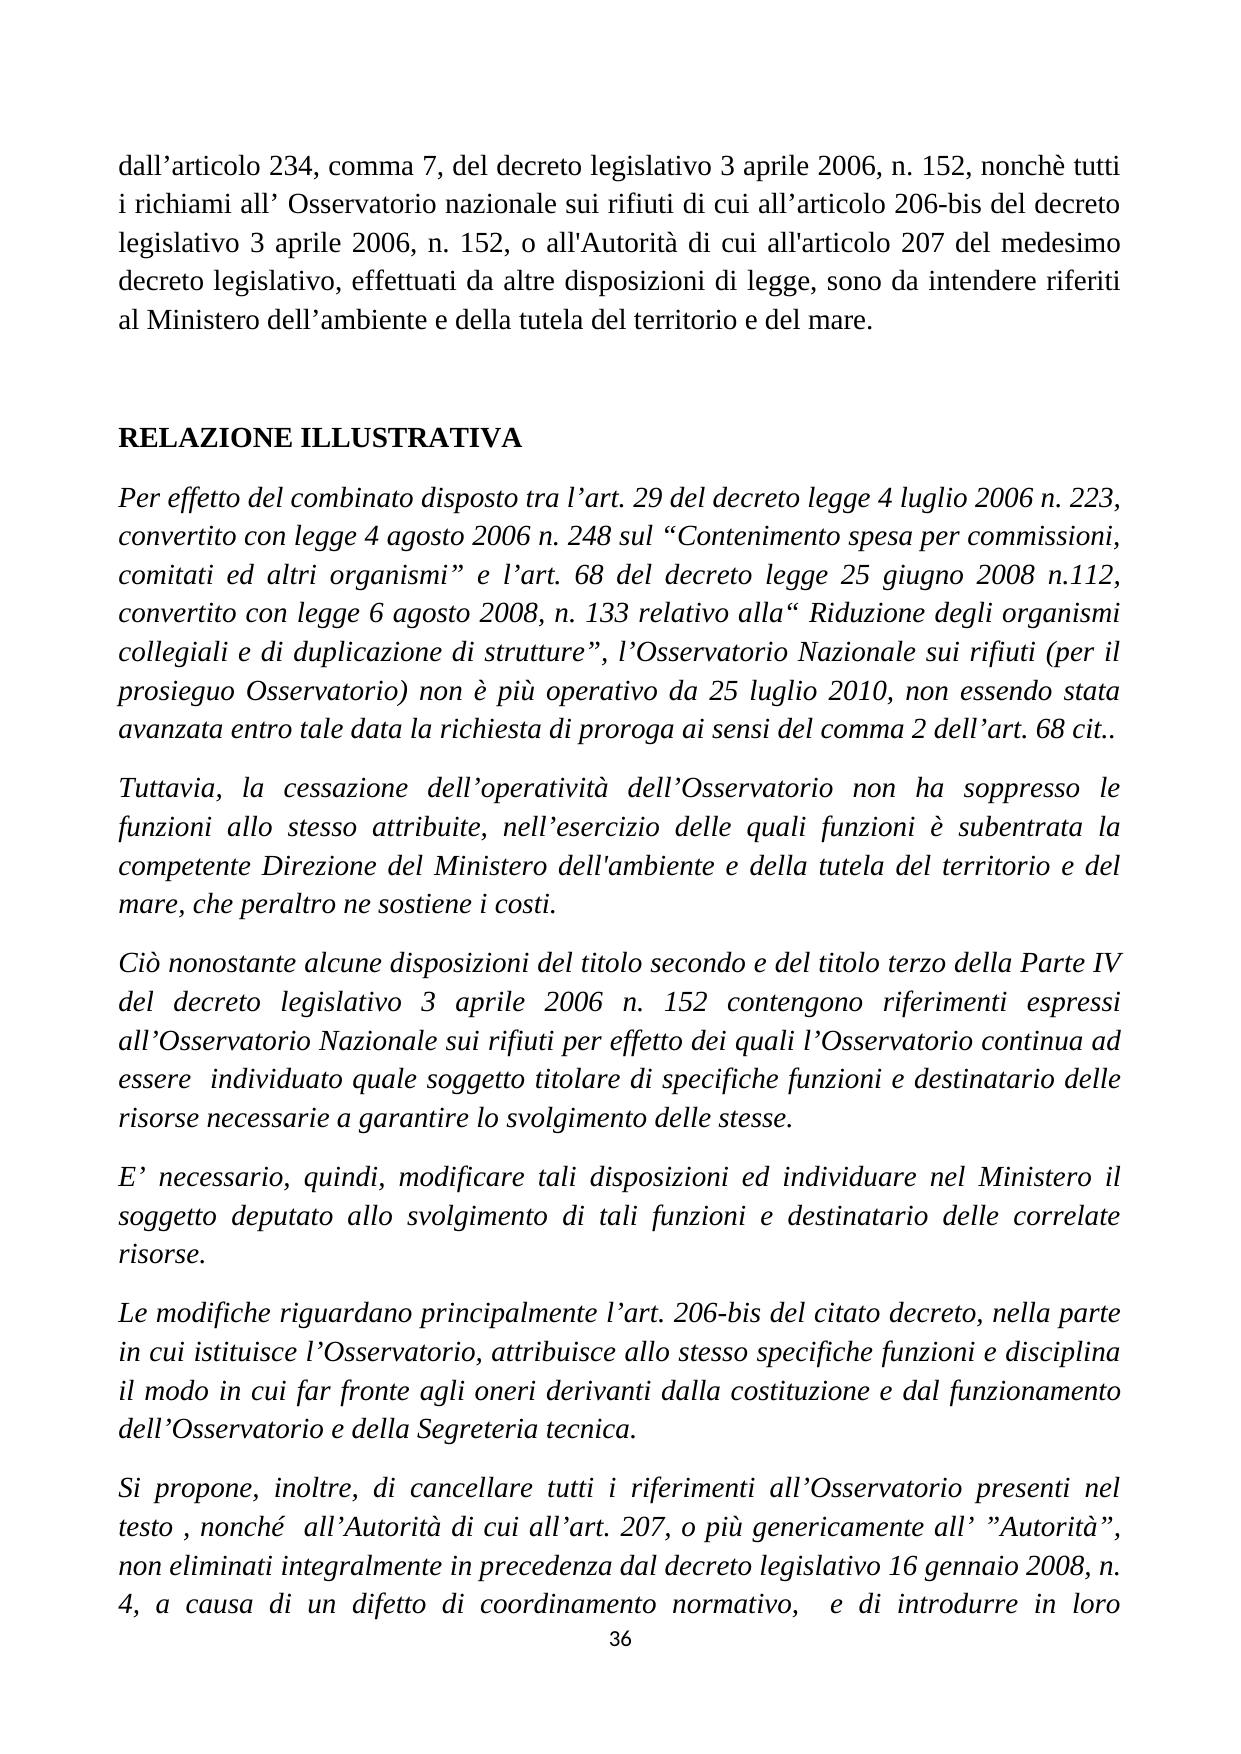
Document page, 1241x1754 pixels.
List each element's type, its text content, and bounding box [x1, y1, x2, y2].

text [118, 1471, 1122, 1620]
text Le modifiche riguardano principalmente l’art. 206-bis del citato decreto, nella parte in cui istituisce l’Osservatorio, attribuisce allo stesso specifiche funzioni e disciplina il modo in cui far fronte agli oneri derivanti dalla costituzione e dal funzionamento dell’Osservatorio e della Segreteria tecnica. [118, 1296, 1122, 1445]
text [118, 148, 1122, 335]
text Per effetto del combinato disposto tra l’art. 29 del decreto legge 4 luglio 2006 n. 223, convertito con legge 4 agosto 2006 n. 248 sul “Contenimento spesa per commissioni, comitati ed altri organismi” e l’art. 68 del decreto legge 25 giugno 2008 n.112, convertito con legge 6 agosto 2008, n. 133 relativo alla“ Riduzione degli organismi collegiali e di duplicazione di strutture”, l’Osservatorio Nazionale sui rifiuti (per il prosieguo Osservatorio) non è più operativo da 25 luglio 2010, non essendo stata avanzata entro tale data la richiesta di proroga ai sensi del comma 2 dell’art. 68 cit.. [118, 480, 1122, 745]
text Ciò nonostante alcune disposizioni del titolo secondo e del titolo terzo della Parte IV del decreto legislativo 3 aprile 2006 n. 152 contengono riferimenti espressi all’Osservatorio Nazionale sui rifiuti per effetto dei quali l’Osservatorio continua ad essere individuato quale soggetto titolare di specifiche funzioni e destinatario delle risorse necessarie a garantire lo svolgimento delle stesse. [118, 946, 1122, 1133]
text Tuttavia, la cessazione dell’operatività dell’Osservatorio non ha soppresso le funzioni allo stesso attribuite, nell’esercizio delle quali funzioni è subentrata la competente Direzione del Ministero dell'ambiente e della tutela del territorio e del mare, che peraltro ne sostiene i costi. [118, 771, 1122, 920]
text RELAZIONE ILLUSTRATIVA [118, 421, 1122, 454]
text E’ necessario, quindi, modificare tali disposizioni ed individuare nel Ministero il soggetto deputato allo svolgimento di tali funzioni e destinatario delle correlate risorse. [118, 1159, 1122, 1270]
